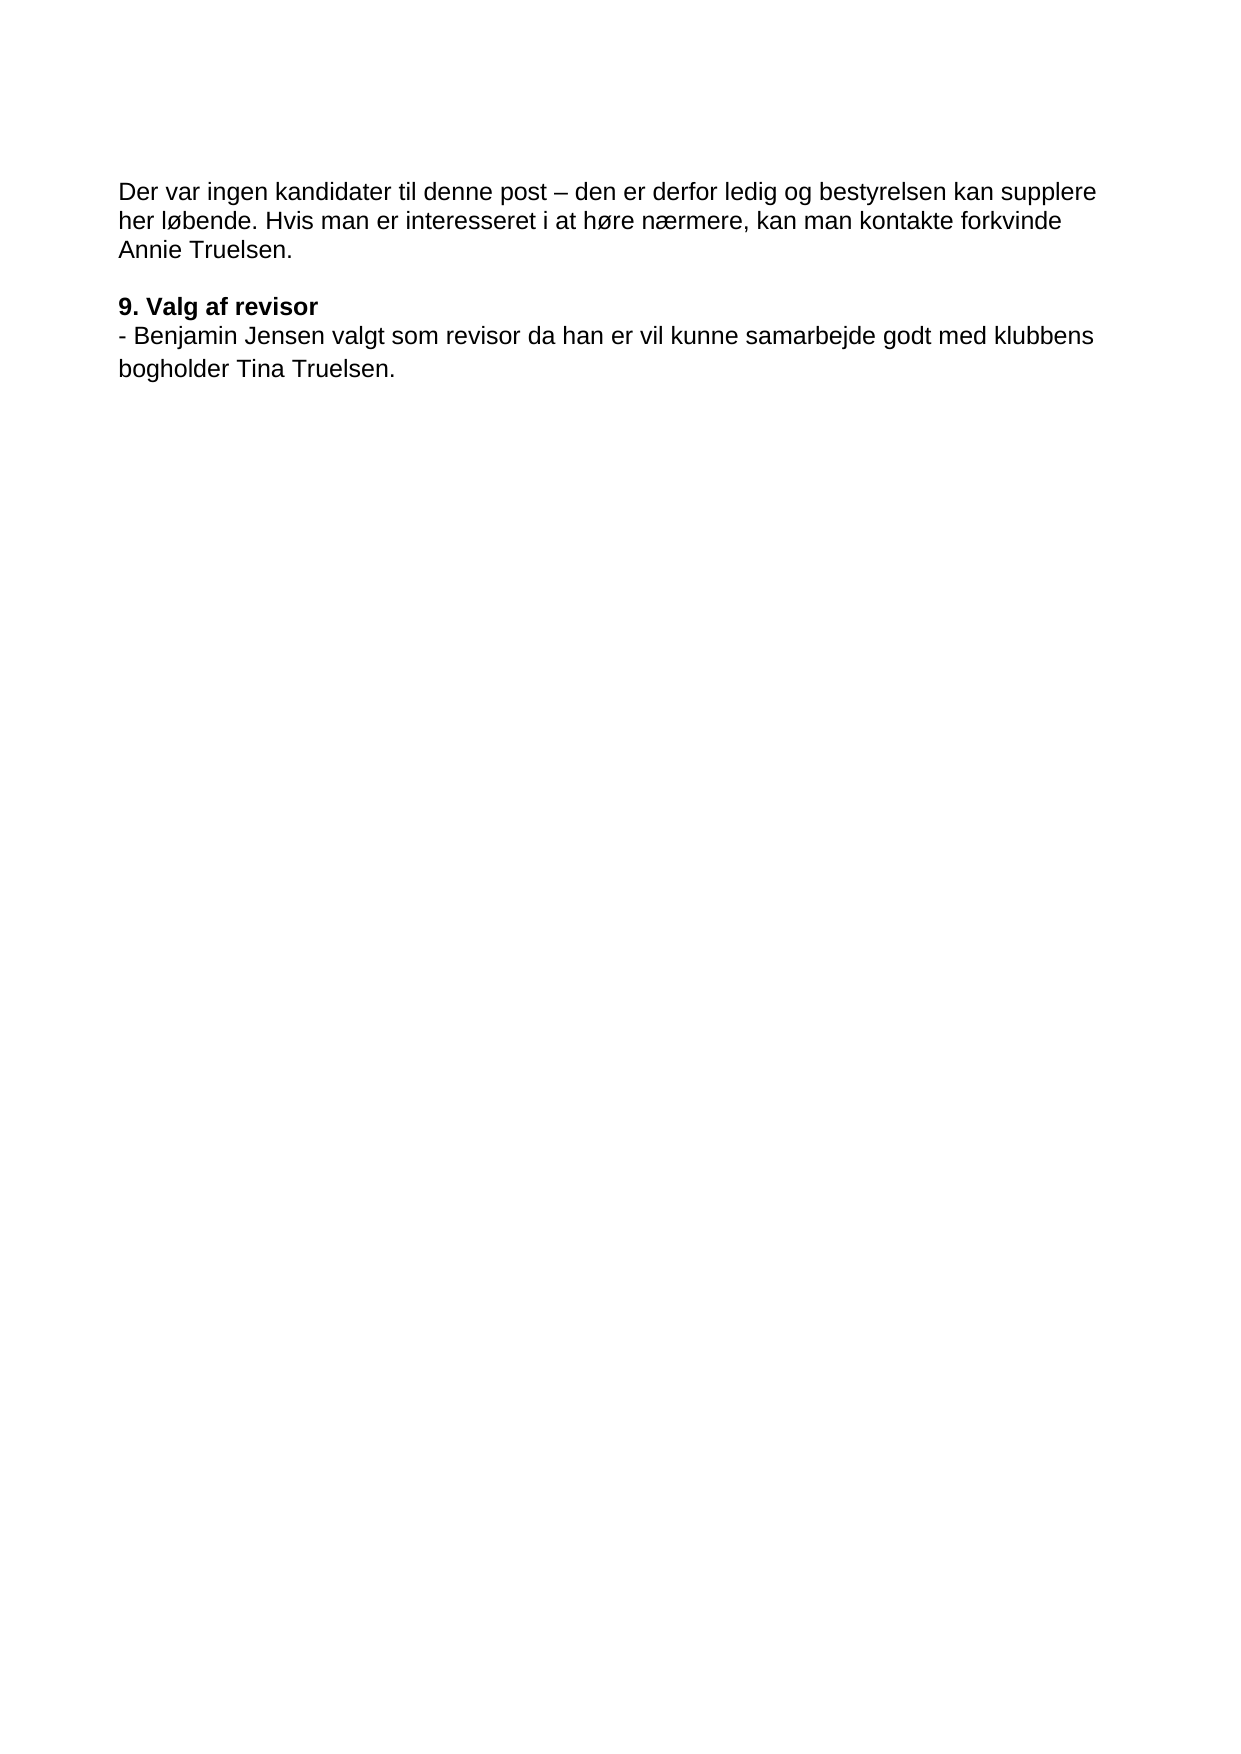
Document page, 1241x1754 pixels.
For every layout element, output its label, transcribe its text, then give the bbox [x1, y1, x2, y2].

text Der var ingen kandidater til denne post – den er derfor ledig og bestyrelsen kan supplere her løbende. Hvis man er interesseret i at høre nærmere, kan man kontakte forkvinde Annie Truelsen. [118, 177, 1122, 263]
text - Benjamin Jensen valgt som revisor da han er vil kunne samarbejde godt med klubbens bogholder Tina Truelsen. [118, 321, 1122, 383]
text 9. Valg af revisor [118, 292, 1122, 321]
